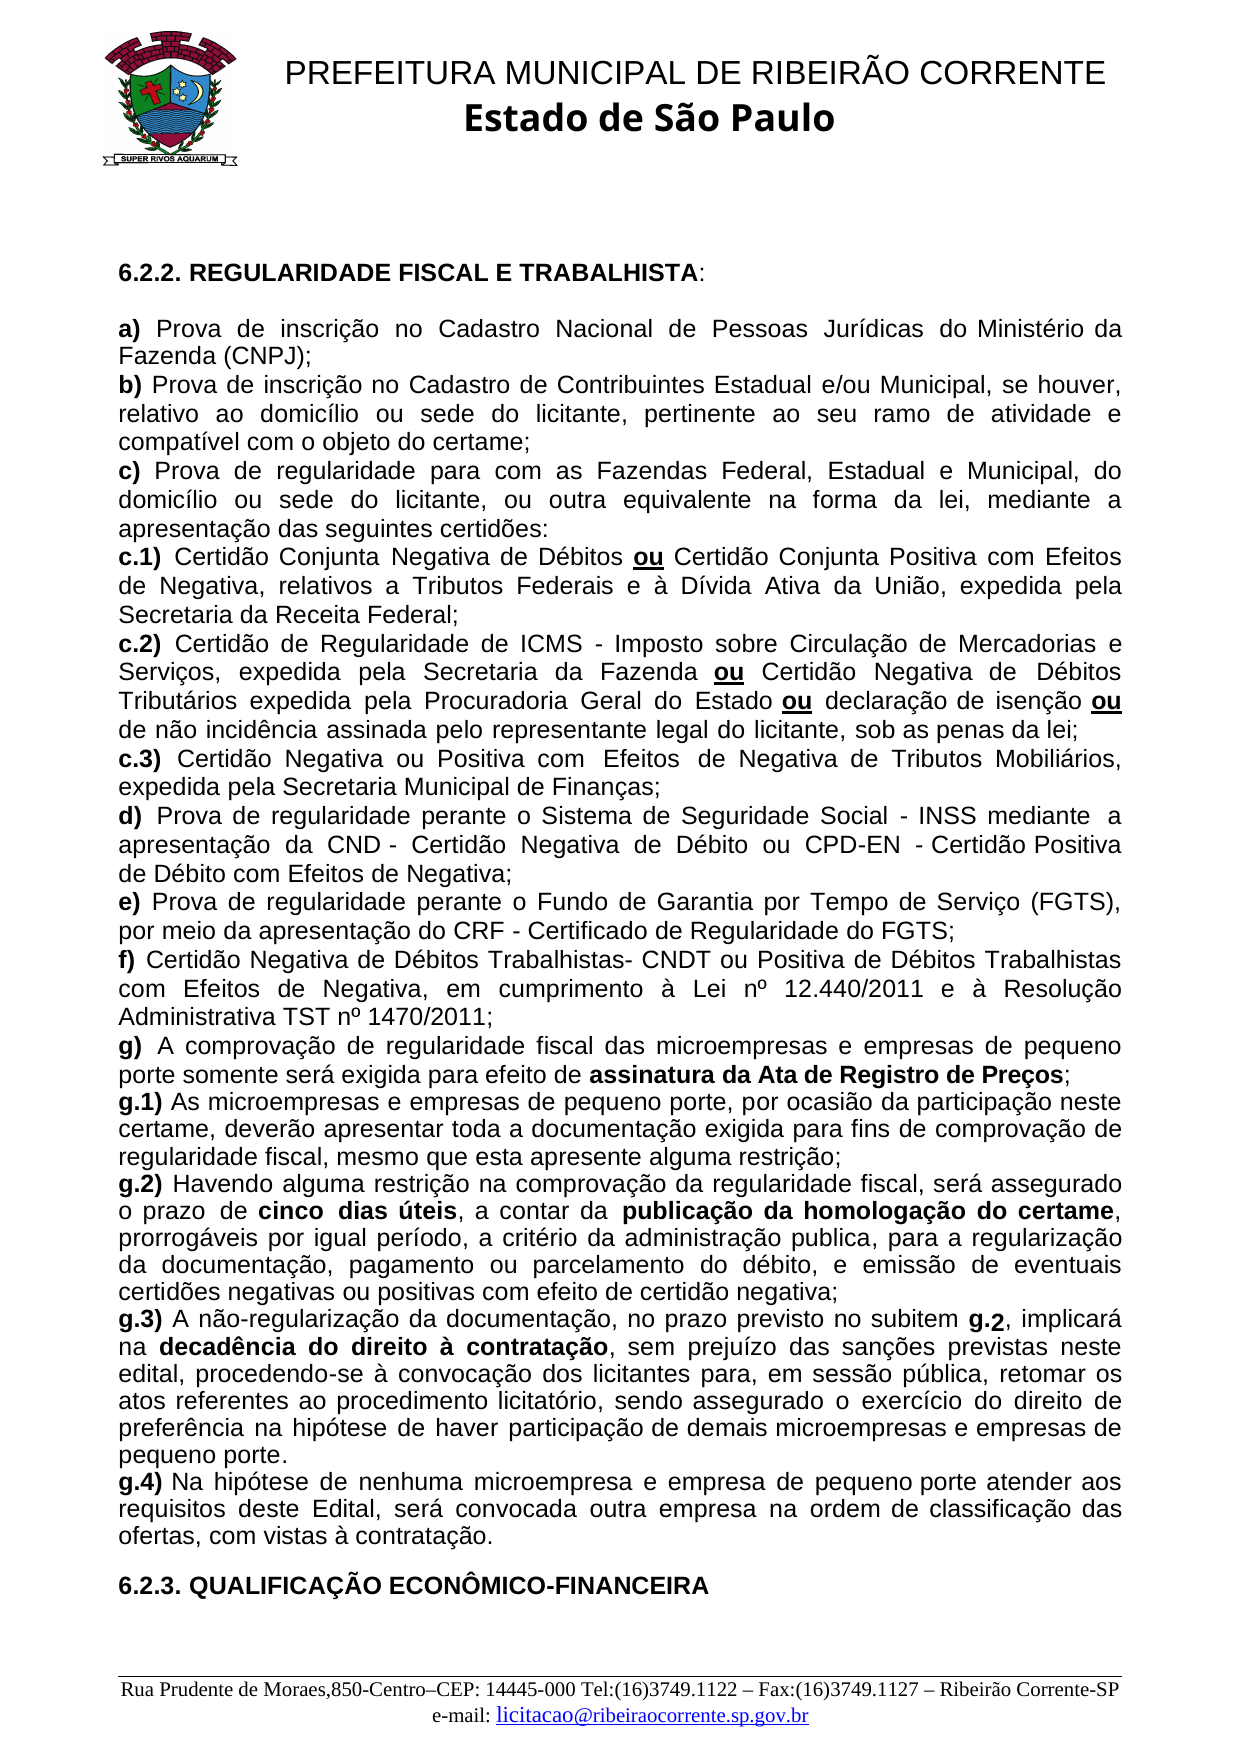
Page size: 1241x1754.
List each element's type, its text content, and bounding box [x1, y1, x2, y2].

text e) Prova de regularidade perante o Fundo de Garantia por Tempo de Serviço (FGTS), por meio da apresentação do CRF - Certificado de Regularidade do FGTS; [118, 887, 1122, 945]
text f) Certidão Negativa de Débitos Trabalhistas- CNDT ou Positiva de Débitos Trabalhistas com Efeitos de Negativa, em cumprimento à Lei nº 12.440/2011 e à Resolução Administrativa TST nº 1470/2011; [118, 945, 1122, 1031]
picture [102, 31, 238, 166]
text b) Prova de inscrição no Cadastro de Contribuintes Estadual e/ou Municipal, se houver, relativo ao domicílio ou sede do licitante, pertinente ao seu ramo de atividade e compatível com o objeto do certame; [118, 370, 1122, 456]
text g.1) As microempresas e empresas de pequeno porte, por ocasião da participação neste certame, deverão apresentar toda a documentação exigida para fins de comprovação de regularidade fiscal, mesmo que esta apresente alguma restrição; [118, 1089, 1122, 1170]
text c.2) Certidão de Regularidade de ICMS - Imposto sobre Circulação de Mercadorias e Serviços, expedida pela Secretaria da Fazenda ou Certidão Negativa de Débitos Tributários expedida pela Procuradoria Geral do Estado ou declaração de isenção ou de não incidência assinada pelo representante legal do licitante, sob as penas da lei; [118, 629, 1122, 744]
text c.1) Certidão Conjunta Negativa de Débitos ou Certidão Conjunta Positiva com Efeitos de Negativa, relativos a Tributos Federais e à Dívida Ativa da União, expedida pela Secretaria da Receita Federal; [118, 542, 1122, 629]
text a) Prova de inscrição no Cadastro Nacional de Pessoas Jurídicas do Ministério da Fazenda (CNPJ); [118, 316, 1122, 370]
text 6.2.2. REGULARIDADE FISCAL E TRABALHISTA: [118, 258, 1122, 287]
text g) A comprovação de regularidade fiscal das microempresas e empresas de pequeno porte somente será exigida para efeito de assinatura da Ata de Registro de Preços; [118, 1031, 1122, 1089]
text g.4) Na hipótese de nenhuma microempresa e empresa de pequeno porte atender aos requisitos deste Edital, será convocada outra empresa na ordem de classificação das ofertas, com vistas à contratação. [118, 1469, 1122, 1550]
text c.3) Certidão Negativa ou Positiva com Efeitos de Negativa de Tributos Mobiliários, expedida pela Secretaria Municipal de Finanças; [118, 744, 1122, 801]
text 6.2.3. QUALIFICAÇÃO ECONÔMICO-FINANCEIRA [118, 1571, 1122, 1600]
text g.3) A não-regularização da documentação, no prazo previsto no subitem g.2, implicará na decadência do direito à contratação, sem prejuízo das sanções previstas neste edital, procedendo-se à convocação dos licitantes para, em sessão pública, retomar os atos referentes ao procedimento licitatório, sendo assegurado o exercício do direito de preferência na hipótese de haver participação de demais microempresas e empresas de pequeno porte. [118, 1306, 1122, 1469]
text c) Prova de regularidade para com as Fazendas Federal, Estadual e Municipal, do domicílio ou sede do licitante, ou outra equivalente na forma da lei, mediante a apresentação das seguintes certidões: [118, 456, 1122, 542]
text g.2) Havendo alguma restrição na comprovação da regularidade fiscal, será assegurado o prazo de cinco dias úteis, a contar da publicação da homologação do certame, prorrogáveis por igual período, a critério da administração publica, para a regularização da documentação, pagamento ou parcelamento do débito, e emissão de eventuais certidões negativas ou positivas com efeito de certidão negativa; [118, 1170, 1122, 1306]
text d) Prova de regularidade perante o Sistema de Seguridade Social - INSS mediante a apresentação da CND - Certidão Negativa de Débito ou CPD-EN - Certidão Positiva de Débito com Efeitos de Negativa; [118, 801, 1122, 887]
